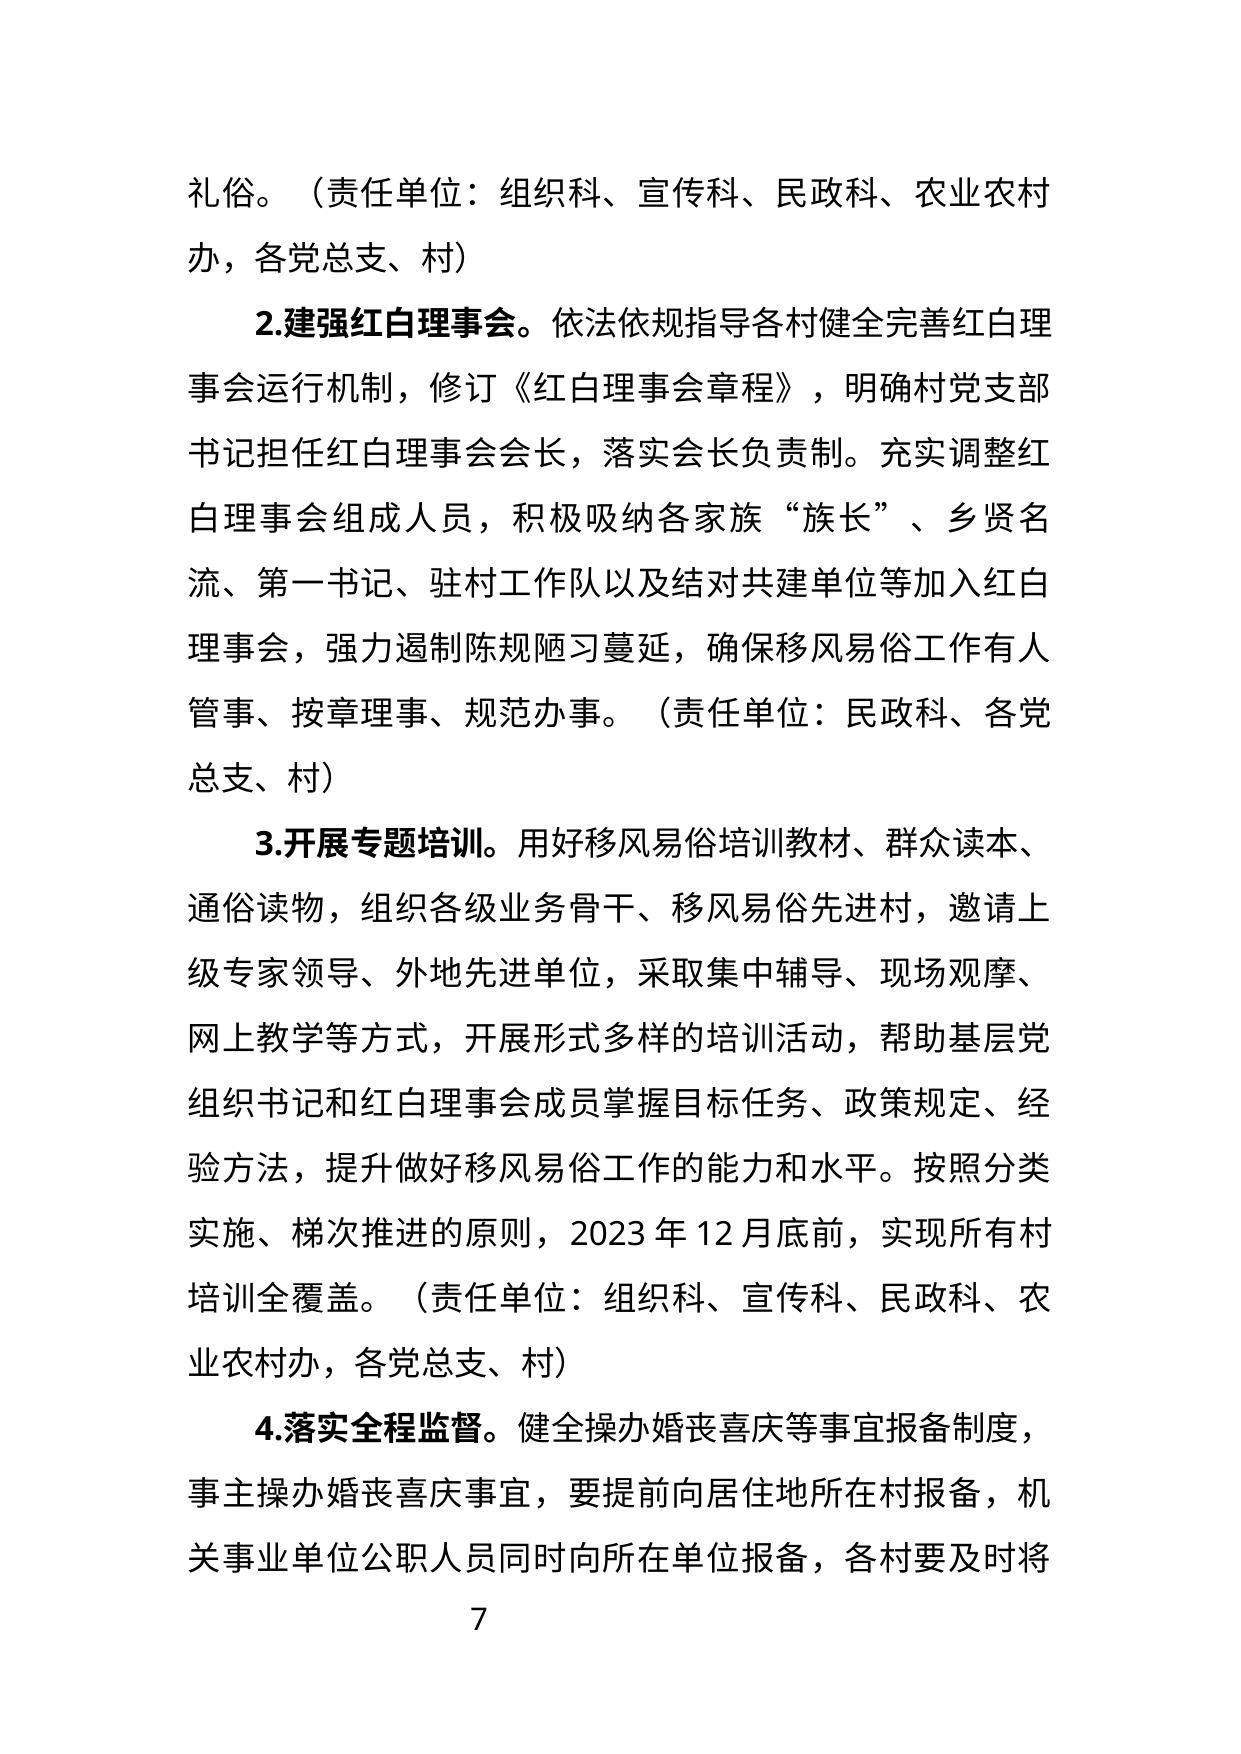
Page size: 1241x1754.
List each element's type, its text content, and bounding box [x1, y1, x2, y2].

text 3.开展专题培训。用好移风易俗培训教材、群众读本、通俗读物，组织各级业务骨干、移风易俗先进村，邀请上级专家领导、外地先进单位，采取集中辅导、现场观摩、网上教学等方式，开展形式多样的培训活动，帮助基层党组织书记和红白理事会成员掌握目标任务、政策规定、经验方法，提升做好移风易俗工作的能力和水平。按照分类实施、梯次推进的原则，2023年12月底前，实现所有村培训全覆盖。（责任单位：组织科、宣传科、民政科、农业农村办，各党总支、村） [187, 808, 1053, 1393]
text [187, 158, 1053, 288]
text 2.建强红白理事会。依法依规指导各村健全完善红白理事会运行机制，修订《红白理事会章程》，明确村党支部书记担任红白理事会会长，落实会长负责制。充实调整红白理事会组成人员，积极吸纳各家族“族长”、乡贤名流、第一书记、驻村工作队以及结对共建单位等加入红白理事会，强力遏制陈规陋习蔓延，确保移风易俗工作有人管事、按章理事、规范办事。（责任单位：民政科、各党总支、村） [187, 288, 1053, 808]
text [187, 1393, 1053, 1588]
